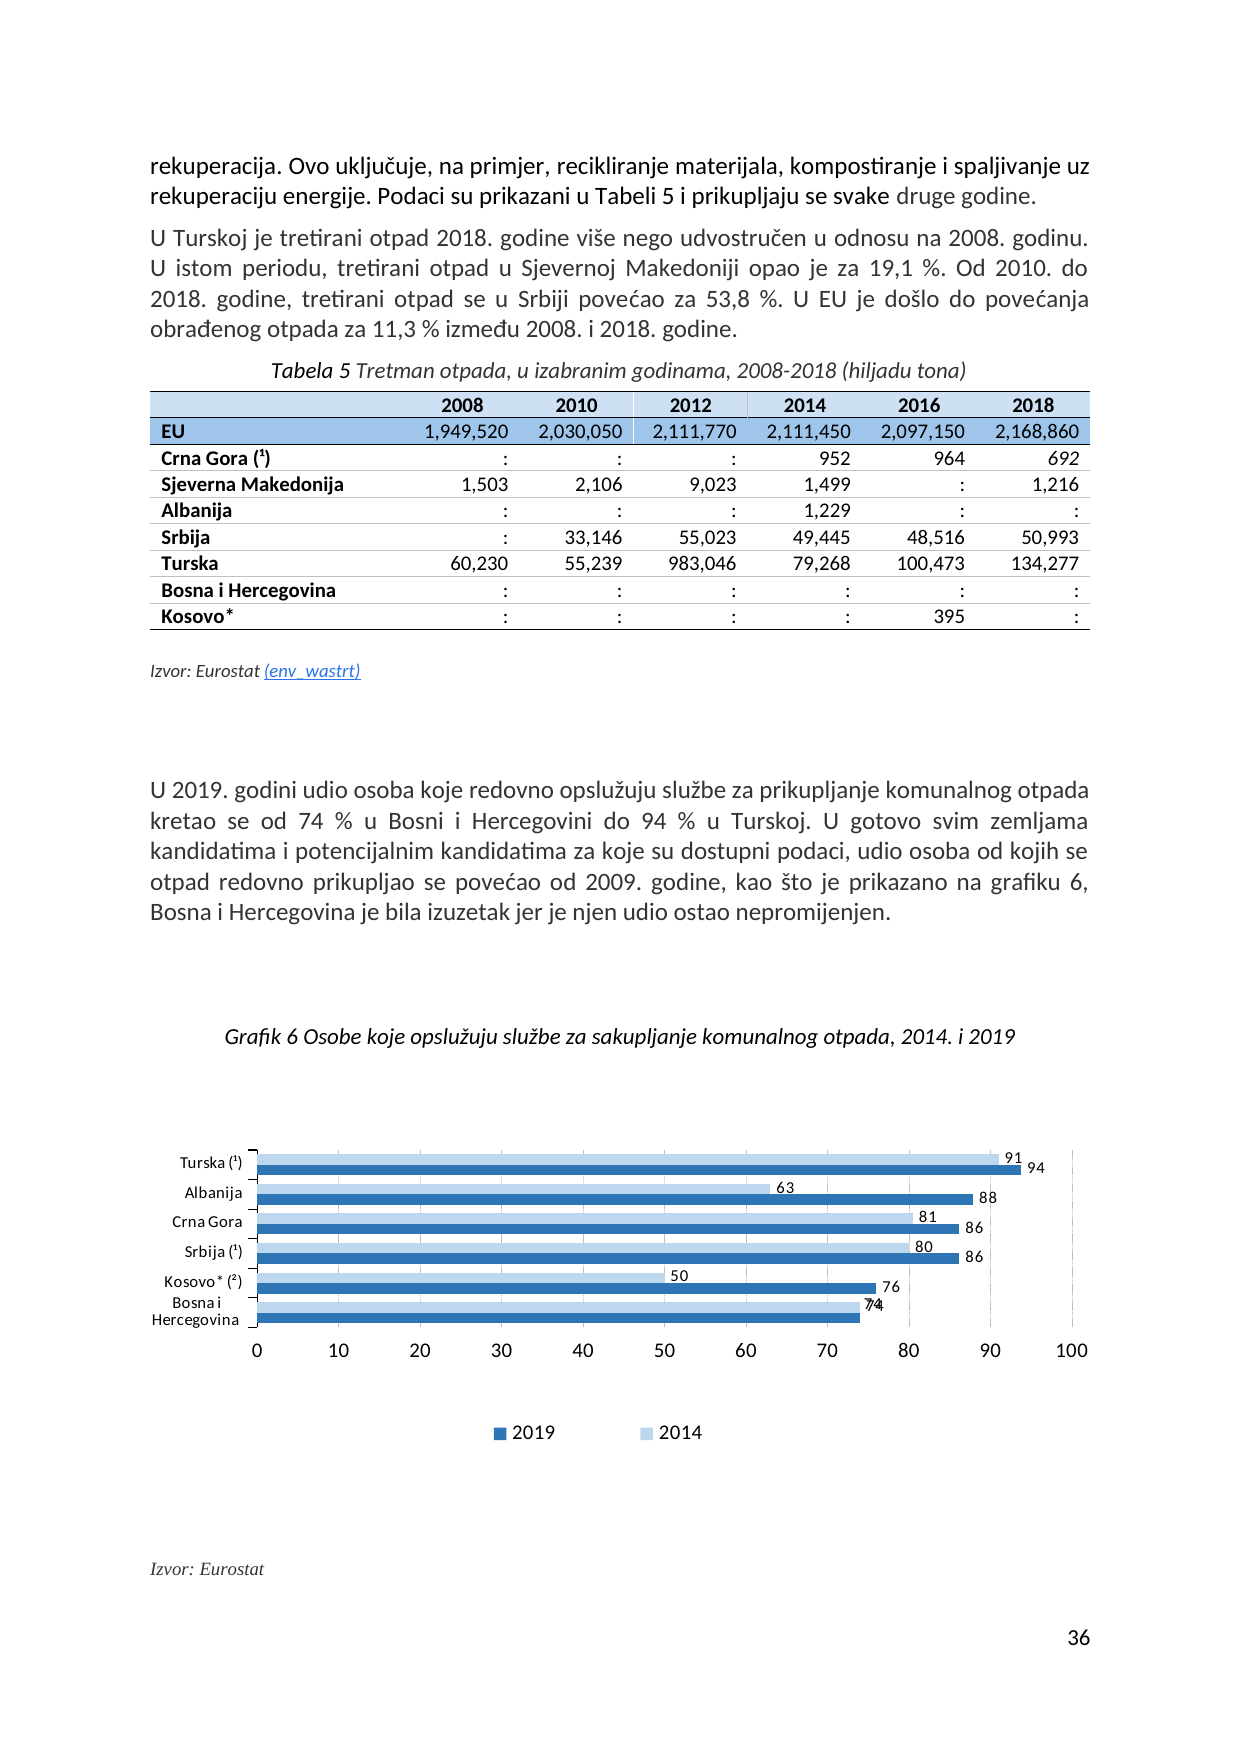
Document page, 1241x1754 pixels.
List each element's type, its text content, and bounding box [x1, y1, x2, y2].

text Tabela 5 Tretman otpada, u izabranim godinama, 2008-2018 (hiljadu tona) [150, 357, 1090, 384]
table_cell 55,239 [519, 551, 633, 576]
table_cell 1,499 [748, 471, 862, 497]
table_cell EU [150, 418, 405, 444]
table_cell 9,023 [634, 471, 748, 497]
table_cell Sjeverna Makedonija [150, 471, 405, 497]
table_cell 55,023 [634, 524, 748, 549]
table_header 2012 [634, 392, 747, 417]
table_cell 100,473 [862, 551, 976, 576]
table_cell 395 [862, 604, 976, 629]
table_cell Kosovo* [150, 604, 405, 629]
table_cell : [519, 577, 633, 602]
table_cell : [519, 445, 633, 470]
table_cell : [976, 604, 1090, 629]
table_cell : [634, 498, 748, 523]
table_cell 60,230 [405, 551, 519, 576]
table_cell 33,146 [519, 524, 633, 549]
table_cell 692 [976, 445, 1090, 470]
table_cell 983,046 [634, 551, 748, 576]
table_cell : [634, 445, 748, 470]
table_cell Srbija [150, 524, 405, 549]
table_cell 50,993 [976, 524, 1090, 549]
table_cell : [862, 498, 976, 523]
table_cell 1,216 [976, 471, 1090, 497]
table_cell Bosna i Hercegovina [150, 577, 405, 602]
table_cell 2,097,150 [862, 418, 976, 444]
table_cell 1,503 [405, 471, 519, 497]
table_cell : [405, 577, 519, 602]
table_cell 2,030,050 [519, 418, 633, 444]
table_header 2018 [976, 392, 1090, 417]
table_cell 1,949,520 [405, 418, 519, 444]
table_cell : [405, 524, 519, 549]
table_cell : [748, 577, 862, 602]
table_cell Turska [150, 551, 405, 576]
text Izvor: Eurostat [150, 1558, 1090, 1579]
table_cell : [405, 604, 519, 629]
table_cell 952 [748, 445, 862, 470]
table_cell : [748, 604, 862, 629]
text Izvor: Eurostat (env_wastrt) [150, 662, 1090, 681]
text U 2019. godini udio osoba koje redovno opslužuju službe za prikupljanje komunalnog otpada kretao se od 74 % u Bosni i Hercegovini do 94 % u Turskoj. U gotovo svim zemljama kandidatima i potencijalnim kandidatima za koje su dostupni podaci, udio osoba od kojih se otpad redovno prikupljao se povećao od 2009. godine, kao što je prikazano na grafiku 6, Bosna i Hercegovina je bila izuzetak jer je njen udio ostao nepromijenjen. [150, 774, 1090, 927]
table_cell 964 [862, 445, 976, 470]
table_cell 49,445 [748, 524, 862, 549]
table_cell : [634, 577, 748, 602]
table_header [150, 392, 405, 417]
table_header 2010 [519, 392, 633, 417]
text Grafik 6 Osobe koje opslužuju službe za sakupljanje komunalnog otpada, 2014. i 2019 [150, 1022, 1090, 1050]
table_cell 48,516 [862, 524, 976, 549]
table_cell : [976, 498, 1090, 523]
table_cell : [405, 445, 519, 470]
table_cell 2,106 [519, 471, 633, 497]
table_cell : [976, 577, 1090, 602]
table_cell 1,229 [748, 498, 862, 523]
table_cell : [519, 498, 633, 523]
table_cell Albanija [150, 498, 405, 523]
table_cell 79,268 [748, 551, 862, 576]
table_cell 2,111,450 [748, 418, 862, 444]
table_header 2014 [748, 392, 862, 417]
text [150, 150, 1090, 211]
table_header 2016 [862, 392, 976, 417]
table_cell : [519, 604, 633, 629]
table_cell 2,168,860 [976, 418, 1090, 444]
table_cell : [405, 498, 519, 523]
table_cell : [862, 471, 976, 497]
table_cell : [634, 604, 748, 629]
table_cell 134,277 [976, 551, 1090, 576]
table_header 2008 [405, 392, 519, 417]
table_cell : [862, 577, 976, 602]
text U Turskoj je tretirani otpad 2018. godine više nego udvostručen u odnosu na 2008. godinu. U istom periodu, tretirani otpad u Sjevernoj Makedoniji opao je za 19,1 %. Od 2010. do 2018. godine, tretirani otpad se u Srbiji povećao za 53,8 %. U EU je došlo do povećanja obrađenog otpada za 11,3 % između 2008. i 2018. godine. [150, 222, 1090, 344]
table_cell 2,111,770 [634, 418, 748, 444]
table_cell Crna Gora (¹) [150, 445, 405, 470]
